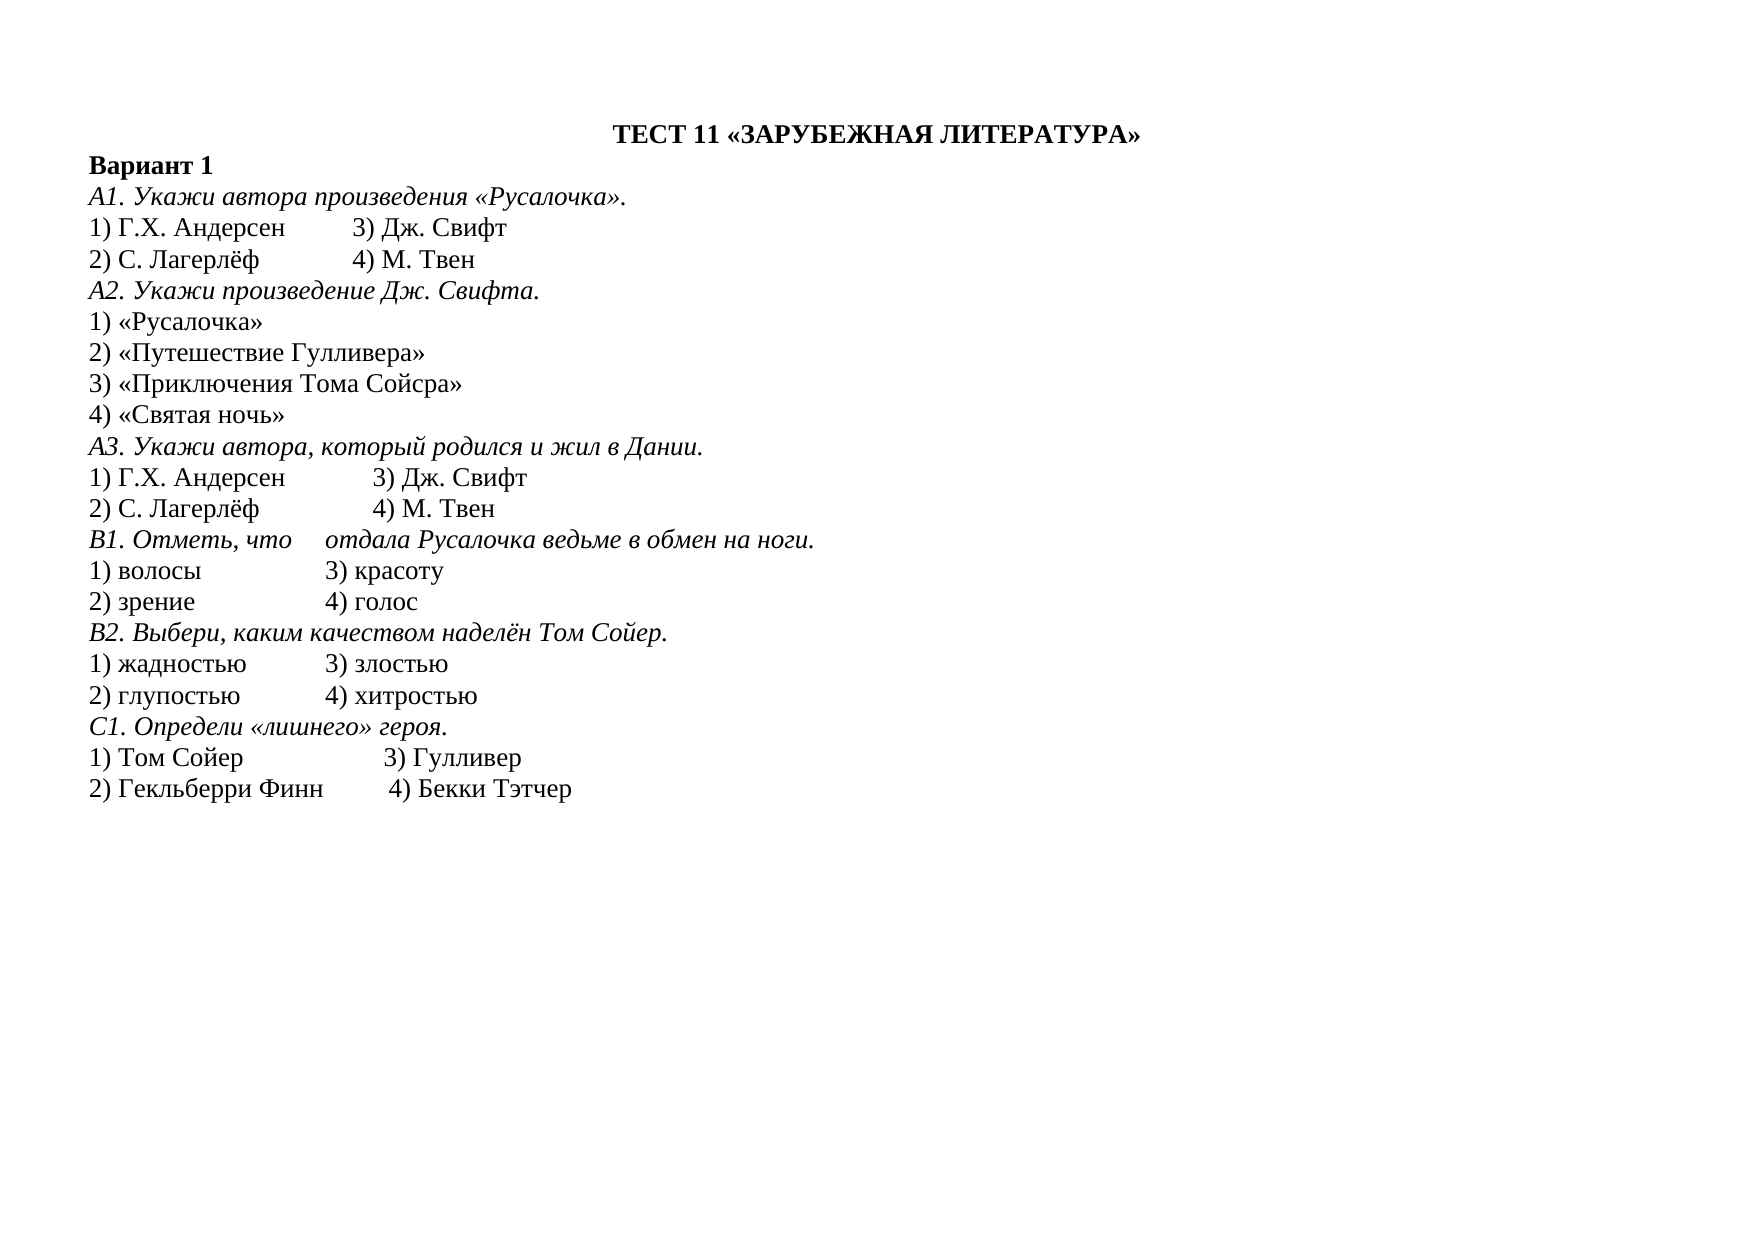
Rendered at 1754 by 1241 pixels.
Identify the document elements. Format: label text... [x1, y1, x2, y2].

text 2) Гекльберри Финн 4) Бекки Тэтчер [88, 772, 1665, 803]
text С1. Определи «лишнего» героя. [88, 710, 1665, 741]
text 2) зрение 4) голос [88, 585, 1665, 616]
text А2. Укажи произведение Дж. Свифта. [88, 274, 1665, 305]
text 2) С. Лагерлёф 4) М. Твен [88, 492, 1665, 523]
text A3. Укажи автора, который родился и жил в Дании. [88, 429, 1665, 461]
text Вариант 1 [88, 149, 1665, 180]
text 1) волосы 3) красоту [88, 554, 1665, 585]
text ТЕСТ 11 «ЗАРУБЕЖНАЯ ЛИТЕРАТУРА» [88, 118, 1665, 149]
text А1. Укажи автора произведения «Русалочка». [88, 180, 1665, 212]
text 3) «Приключения Тома Сойсра» [88, 367, 1665, 398]
text 2) С. Лагерлёф 4) М. Твен [88, 243, 1665, 274]
text 1) «Русалочка» [88, 305, 1665, 336]
text 2) глупостью 4) хитростью [88, 679, 1665, 710]
text 2) «Путешествие Гулливера» [88, 336, 1665, 367]
text 1) Г.Х. Андерсен 3) Дж. Свифт [88, 461, 1665, 492]
text В1. Отметь, что отдала Русалочка ведьме в обмен на ноги. [88, 523, 1665, 554]
text 1) Г.Х. Андерсен 3) Дж. Свифт [88, 212, 1665, 243]
text 4) «Святая ночь» [88, 398, 1665, 429]
text В2. Выбери, каким качеством наделён Том Сойер. 1) жадностью 3) злостью [88, 616, 1665, 679]
text 1) Том Сойер 3) Гулливер [88, 741, 1665, 772]
